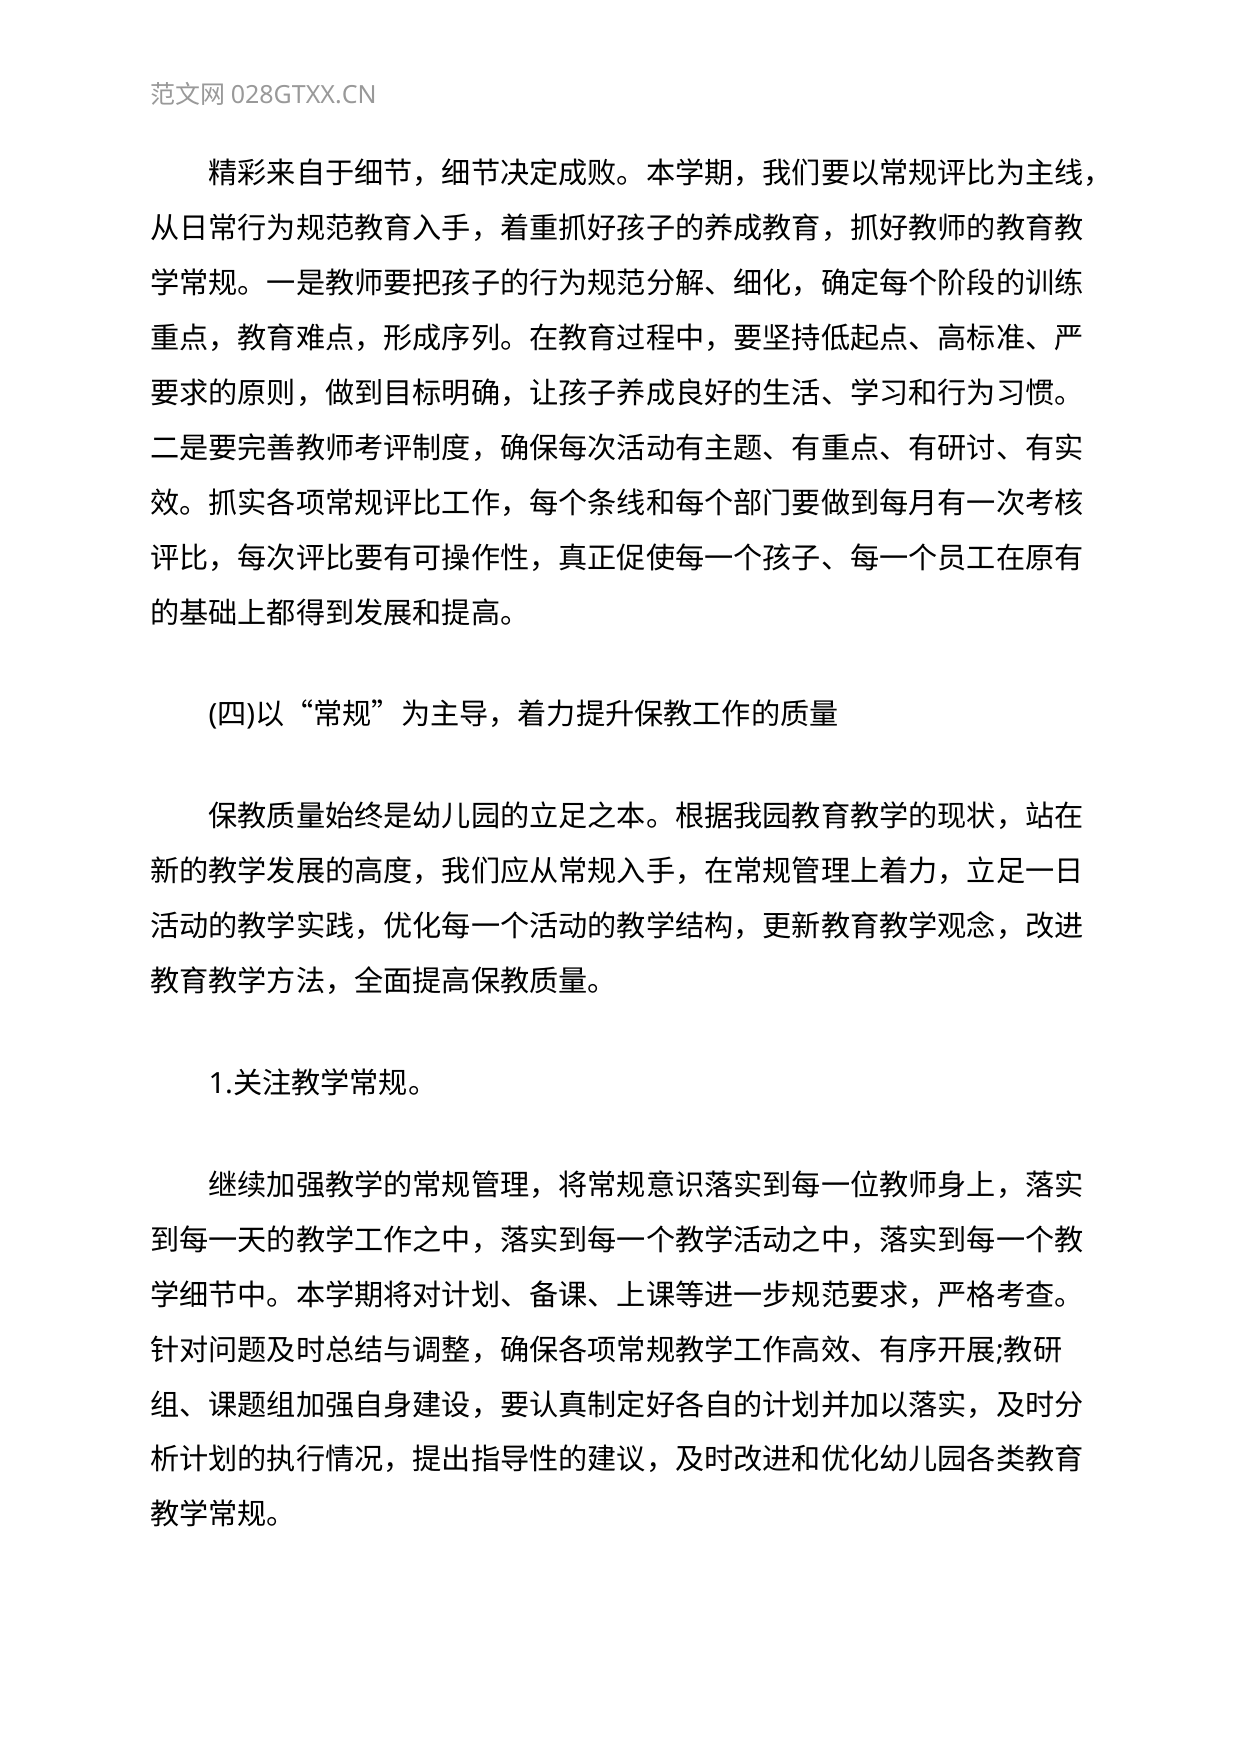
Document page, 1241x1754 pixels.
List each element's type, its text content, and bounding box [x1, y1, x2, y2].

text (四)以“常规”为主导，着力提升保教工作的质量 [150, 691, 1090, 733]
text 继续加强教学的常规管理，将常规意识落实到每一位教师身上，落实到每一天的教学工作之中，落实到每一个教学活动之中，落实到每一个教学细节中。本学期将对计划、备课、上课等进一步规范要求，严格考查。针对问题及时总结与调整，确保各项常规教学工作高效、有序开展;教研组、课题组加强自身建设，要认真制定好各自的计划并加以落实，及时分析计划的执行情况，提出指导性的建议，及时改进和优化幼儿园各类教育教学常规。 [150, 1161, 1090, 1533]
text 1.关注教学常规。 [150, 1059, 1090, 1102]
text 保教质量始终是幼儿园的立足之本。根据我园教育教学的现状，站在新的教学发展的高度，我们应从常规入手，在常规管理上着力，立足一日活动的教学实践，优化每一个活动的教学结构，更新教育教学观念，改进教育教学方法，全面提高保教质量。 [150, 793, 1090, 1000]
text 精彩来自于细节，细节决定成败。本学期，我们要以常规评比为主线，从日常行为规范教育入手，着重抓好孩子的养成教育，抓好教师的教育教学常规。一是教师要把孩子的行为规范分解、细化，确定每个阶段的训练重点，教育难点，形成序列。在教育过程中，要坚持低起点、高标准、严要求的原则，做到目标明确，让孩子养成良好的生活、学习和行为习惯。二是要完善教师考评制度，确保每次活动有主题、有重点、有研讨、有实效。抓实各项常规评比工作，每个条线和每个部门要做到每月有一次考核评比，每次评比要有可操作性，真正促使每一个孩子、每一个员工在原有的基础上都得到发展和提高。 [150, 150, 1090, 631]
